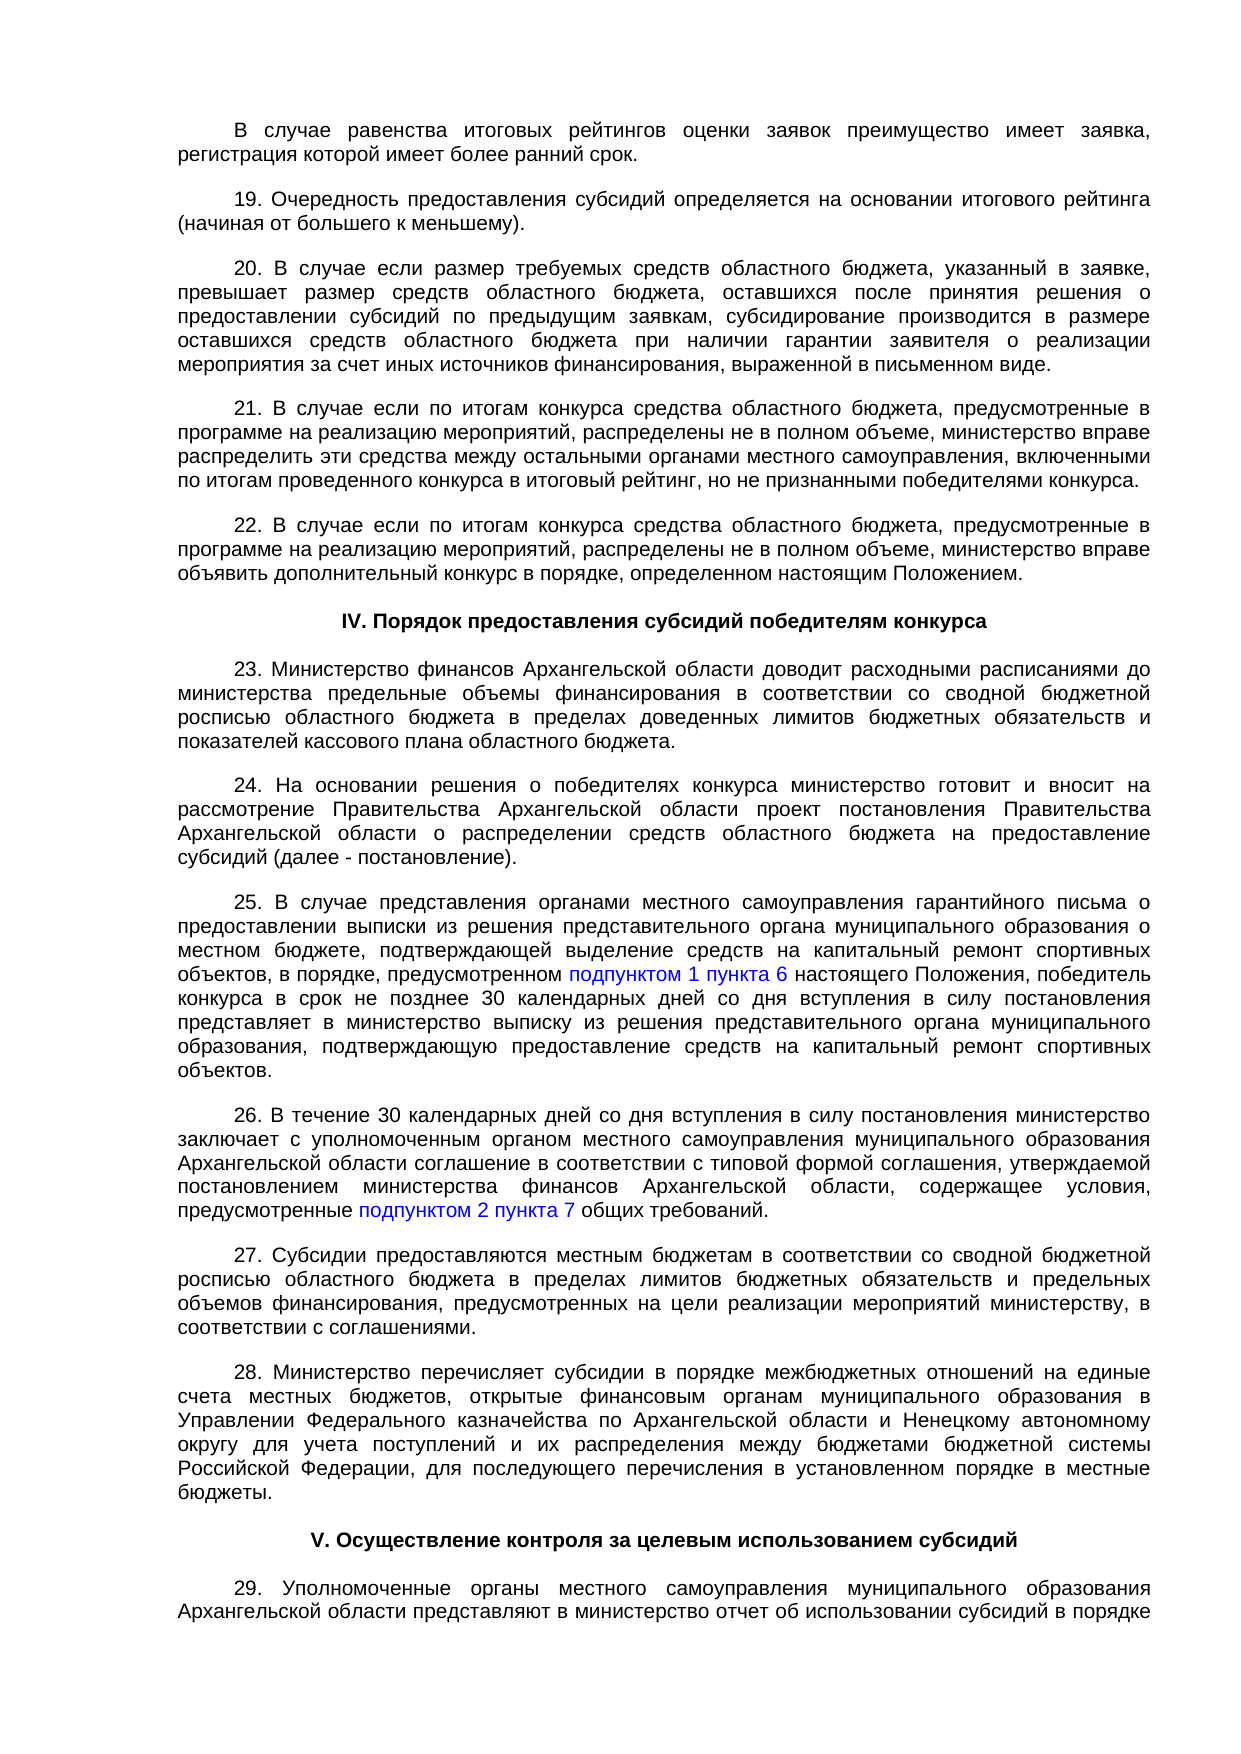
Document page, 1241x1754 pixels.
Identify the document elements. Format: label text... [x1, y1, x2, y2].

text 19. Очередность предоставления субсидий определяется на основании итогового рейтинга (начиная от большего к меньшему). [177, 187, 1152, 235]
title V. Осуществление контроля за целевым использованием субсидий [177, 1527, 1152, 1551]
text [177, 1575, 1152, 1623]
title IV. Порядок предоставления субсидий победителям конкурса [177, 609, 1152, 633]
text 21. В случае если по итогам конкурса средства областного бюджета, предусмотренные в программе на реализацию мероприятий, распределены не в полном объеме, министерство вправе распределить эти средства между остальными органами местного самоуправления, включенными по итогам проведенного конкурса в итоговый рейтинг, но не признанными победителями конкурса. [177, 396, 1152, 492]
text 26. В течение 30 календарных дней со дня вступления в силу постановления министерство заключает с уполномоченным органом местного самоуправления муниципального образования Архангельской области соглашение в соответствии с типовой формой соглашения, утверждаемой постановлением министерства финансов Архангельской области, содержащее условия, предусмотренные подпунктом 2 пункта 7 общих требований. [177, 1102, 1152, 1222]
text 28. Министерство перечисляет субсидии в порядке межбюджетных отношений на единые счета местных бюджетов, открытые финансовым органам муниципального образования в Управлении Федерального казначейства по Архангельской области и Ненецкому автономному округу для учета поступлений и их распределения между бюджетами бюджетной системы Российской Федерации, для последующего перечисления в установленном порядке в местные бюджеты. [177, 1360, 1152, 1503]
text 22. В случае если по итогам конкурса средства областного бюджета, предусмотренные в программе на реализацию мероприятий, распределены не в полном объеме, министерство вправе объявить дополнительный конкурс в порядке, определенном настоящим Положением. [177, 513, 1152, 585]
text 27. Субсидии предоставляются местным бюджетам в соответствии со сводной бюджетной росписью областного бюджета в пределах лимитов бюджетных обязательств и предельных объемов финансирования, предусмотренных на цели реализации мероприятий министерству, в соответствии с соглашениями. [177, 1243, 1152, 1339]
text 25. В случае представления органами местного самоуправления гарантийного письма о предоставлении выписки из решения представительного органа муниципального образования о местном бюджете, подтверждающей выделение средств на капитальный ремонт спортивных объектов, в порядке, предусмотренном подпунктом 1 пункта 6 настоящего Положения, победитель конкурса в срок не позднее 30 календарных дней со дня вступления в силу постановления представляет в министерство выписку из решения представительного органа муниципального образования, подтверждающую предоставление средств на капитальный ремонт спортивных объектов. [177, 890, 1152, 1082]
text В случае равенства итоговых рейтингов оценки заявок преимущество имеет заявка, регистрация которой имеет более ранний срок. [177, 118, 1152, 166]
text 23. Министерство финансов Архангельской области доводит расходными расписаниями до министерства предельные объемы финансирования в соответствии со сводной бюджетной росписью областного бюджета в пределах доведенных лимитов бюджетных обязательств и показателей кассового плана областного бюджета. [177, 657, 1152, 752]
text 20. В случае если размер требуемых средств областного бюджета, указанный в заявке, превышает размер средств областного бюджета, оставшихся после принятия решения о предоставлении субсидий по предыдущим заявкам, субсидирование производится в размере оставшихся средств областного бюджета при наличии гарантии заявителя о реализации мероприятия за счет иных источников финансирования, выраженной в письменном виде. [177, 256, 1152, 375]
text 24. На основании решения о победителях конкурса министерство готовит и вносит на рассмотрение Правительства Архангельской области проект постановления Правительства Архангельской области о распределении средств областного бюджета на предоставление субсидий (далее - постановление). [177, 773, 1152, 869]
